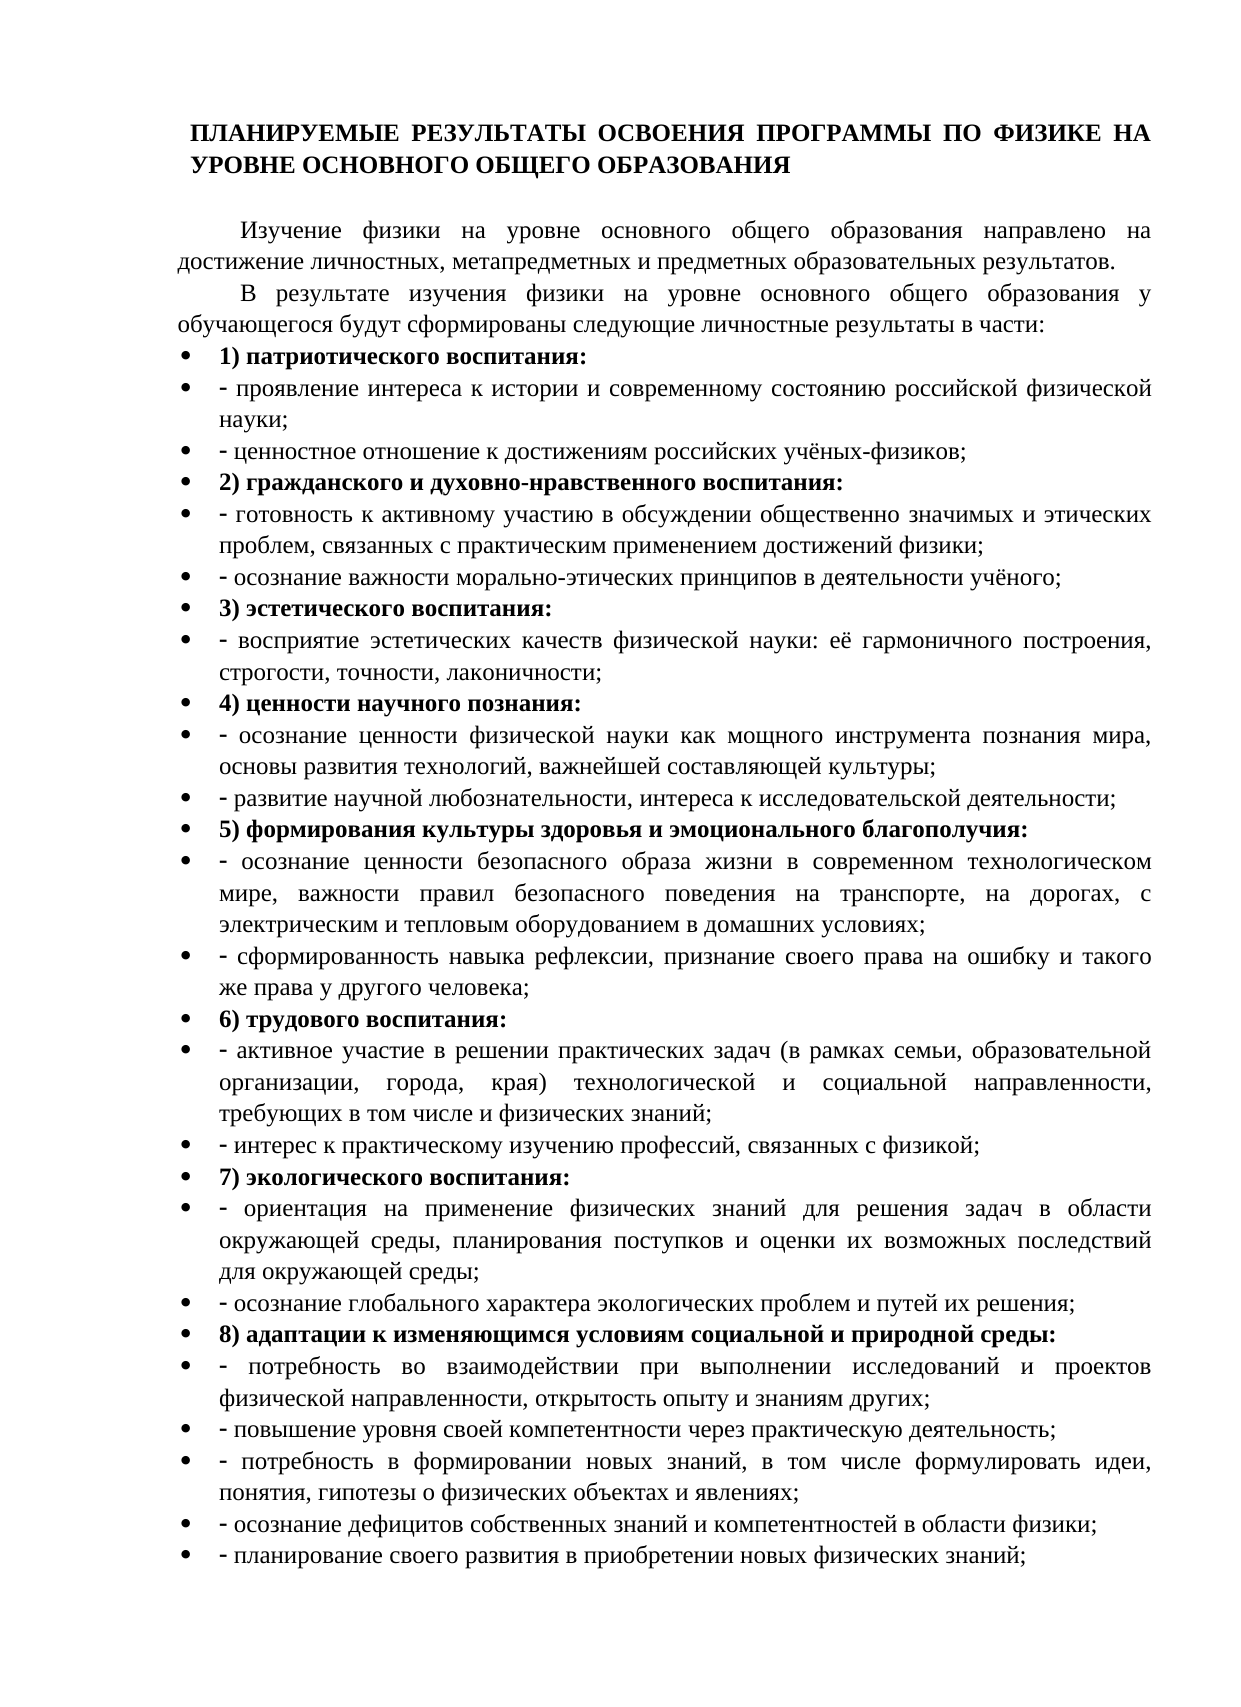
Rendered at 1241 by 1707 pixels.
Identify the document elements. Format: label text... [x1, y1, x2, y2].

text Изучение физики на уровне основного общего образования направлено на достижение личностных, метапредметных и предметных образовательных результатов. [177, 215, 1152, 275]
list  ориентация на применение физических знаний для решения задач в области окружающей среды, планирования поступков и оценки их возможных последствий для окружающей среды; [181, 1193, 1152, 1285]
list 2) гражданского и духовно-нравственного воспитания: [181, 467, 1152, 496]
list  интерес к практическому изучению профессий, связанных с физикой; [181, 1130, 1152, 1159]
list  ценностное отношение к достижениям российских учёных-­физиков; [181, 436, 1152, 464]
list  осознание важности морально-­этических принципов в деятельности учёного; [181, 562, 1152, 591]
list 8) адаптации к изменяющимся условиям социальной и природной среды: [181, 1319, 1152, 1348]
list  потребность во взаимодействии при выполнении исследований и проектов физической направленности, открытость опыту и знаниям других; [181, 1351, 1152, 1411]
text ПЛАНИРУЕМЫЕ РЕЗУЛЬТАТЫ ОСВОЕНИЯ ПРОГРАММЫ ПО ФИЗИКЕ НА УРОВНЕ ОСНОВНОГО ОБЩЕГО ОБРАЗОВАНИЯ [190, 118, 1152, 178]
list  сформированность навыка рефлексии, признание своего права на ошибку и такого же права у другого человека; [181, 941, 1152, 1001]
list  осознание дефицитов собственных знаний и компетентностей в области физики; [181, 1509, 1152, 1538]
list  развитие научной любознательности, интереса к исследовательской деятельности; [181, 783, 1152, 812]
list  планирование своего развития в приобретении новых физических знаний; [181, 1540, 1152, 1569]
list  потребность в формировании новых знаний, в том числе формулировать идеи, понятия, гипотезы о физических объектах и явлениях; [181, 1446, 1152, 1506]
list 4) ценности научного познания: [181, 688, 1152, 717]
list  осознание глобального характера экологических проблем и путей их решения; [181, 1288, 1152, 1317]
list 7) экологического воспитания: [181, 1162, 1152, 1190]
list  восприятие эстетических качеств физической науки: её гармоничного построения, строгости, точности, лаконичности; [181, 625, 1152, 685]
list  готовность к активному участию в обсуждении общественно значимых и этических проблем, связанных с практическим применением достижений физики; [181, 499, 1152, 559]
list  осознание ценности физической науки как мощного инструмента познания мира, основы развития технологий, важнейшей составляющей культуры; [181, 720, 1152, 780]
list 3) эстетического воспитания: [181, 593, 1152, 622]
list  проявление интереса к истории и современному состоянию российской физической науки; [181, 373, 1152, 433]
list  активное участие в решении практических задач (в рамках семьи, образовательной организации, города, края) технологической и социальной направленности, требующих в том числе и физических знаний; [181, 1035, 1152, 1127]
list  повышение уровня своей компетентности через практическую деятельность; [181, 1414, 1152, 1443]
list 6) трудового воспитания: [181, 1004, 1152, 1033]
list  осознание ценности безопасного образа жизни в современном технологическом мире, важности правил безопасного поведения на транспорте, на дорогах, с электрическим и тепловым оборудованием в домашних условиях; [181, 846, 1152, 938]
list 1) патриотического воспитания: [181, 341, 1152, 370]
list 5) формирования культуры здоровья и эмоционального благополучия: [181, 814, 1152, 843]
text В результате изучения физики на уровне основного общего образования у обучающегося будут сформированы следующие личностные результаты в части: [177, 278, 1152, 338]
